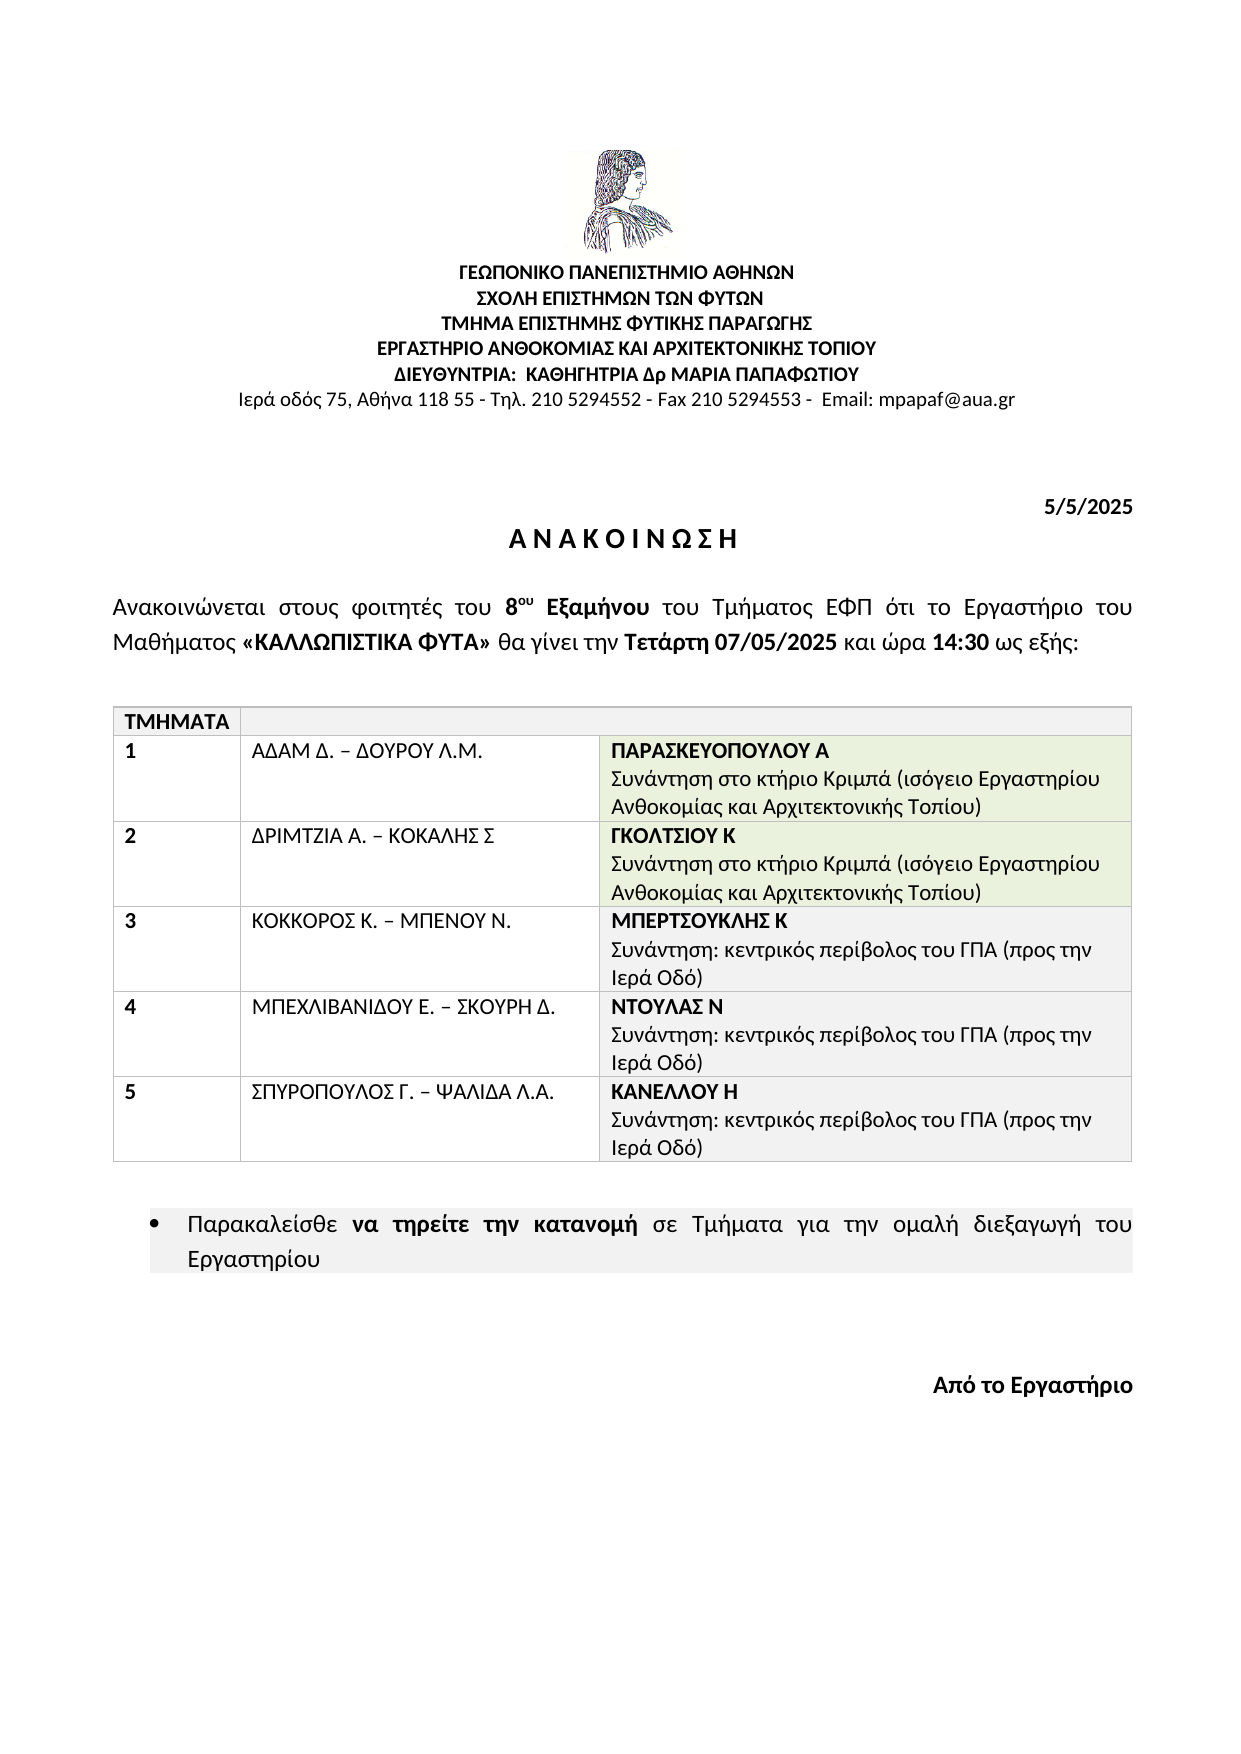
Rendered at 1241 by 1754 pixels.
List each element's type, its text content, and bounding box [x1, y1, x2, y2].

table_cell ΓΚΟΛΤΣΙΟΥ Κ Συνάντηση στο κτήριο Κριμπά (ισόγειο Εργαστηρίου Ανθοκομίας και Αρχιτεκτονικής Τοπίου) [600, 822, 1131, 906]
text Ανακοινώνεται στους φοιτητές του 8ου Εξαμήνου του Τμήματος ΕΦΠ ότι το Εργαστήριο του Μαθήματος «ΚΑΛΛΩΠΙΣΤΙΚΑ ΦΥΤΑ» θα γίνει την Τετάρτη 07/05/2025 και ώρα 14:30 ως εξής: [112, 591, 1133, 656]
text ΓΕΩΠΟΝΙΚΟ ΠΑΝΕΠΙΣΤΗΜΙΟ ΑΘΗΝΩΝ [120, 259, 1133, 285]
text Ιερά οδός 75, Αθήνα 118 55 - Τηλ. 210 5294552 - Fax 210 5294553 - Email: mpapaf@aua.gr [120, 386, 1133, 412]
table_cell ΔΡΙΜΤΖΙΑ Α. – ΚΟΚΑΛΗΣ Σ [241, 822, 599, 906]
picture [566, 150, 687, 260]
table_cell ΚΑΝΕΛΛΟΥ Η Συνάντηση: κεντρικός περίβολος του ΓΠΑ (προς την Ιερά Οδό) [600, 1077, 1131, 1161]
table_header [241, 708, 1131, 735]
text 5/5/2025 [112, 492, 1133, 520]
table_cell 5 [114, 1077, 240, 1161]
table_cell 3 [114, 907, 240, 991]
table_cell ΝΤΟΥΛΑΣ Ν Συνάντηση: κεντρικός περίβολος του ΓΠΑ (προς την Ιερά Οδό) [600, 992, 1131, 1076]
table_cell 1 [114, 736, 240, 821]
table_cell ΜΠΕΧΛΙΒΑΝΙΔΟΥ Ε. – ΣΚΟΥΡΗ Δ. [241, 992, 599, 1076]
list Παρακαλείσθε να τηρείτε την κατανομή σε Τμήματα για την ομαλή διεξαγωγή του Εργαστηρίου [150, 1208, 1133, 1273]
text ΕΡΓΑΣΤΗΡΙΟ ΑΝΘΟΚΟΜΙΑΣ ΚΑΙ ΑΡΧΙΤΕΚΤΟΝΙΚΗΣ ΤΟΠΙΟΥ [120, 336, 1133, 361]
table_cell 4 [114, 992, 240, 1076]
text ΤΜΗΜΑ ΕΠΙΣΤΗΜΗΣ ΦΥΤΙΚΗΣ ΠΑΡΑΓΩΓΗΣ [120, 310, 1133, 336]
text ΣΧΟΛΗ ΕΠΙΣΤΗΜΩΝ ΤΩΝ ΦΥΤΩΝ [112, 285, 1128, 310]
table_header ΤΜΗΜΑΤΑ [114, 708, 240, 735]
table_cell ΣΠΥΡΟΠΟΥΛΟΣ Γ. – ΨΑΛΙΔΑ Λ.Α. [241, 1077, 599, 1161]
text ΔΙΕΥΘΥΝΤΡΙΑ: ΚΑΘΗΓΗΤΡΙΑ Δρ ΜΑΡΙΑ ΠΑΠΑΦΩΤΙΟΥ [120, 361, 1133, 386]
table_cell ΜΠΕΡΤΣΟΥΚΛΗΣ Κ Συνάντηση: κεντρικός περίβολος του ΓΠΑ (προς την Ιερά Οδό) [600, 907, 1131, 991]
table_cell ΑΔΑΜ Δ. – ΔΟΥΡΟΥ Λ.Μ. [241, 736, 599, 821]
table_cell ΚΟΚΚΟΡΟΣ Κ. – ΜΠΕΝΟΥ Ν. [241, 907, 599, 991]
subtitle Α Ν Α Κ Ο Ι Ν Ω Σ Η [112, 520, 1133, 556]
table_cell ΠΑΡΑΣΚΕΥΟΠΟΥΛΟΥ Α Συνάντηση στο κτήριο Κριμπά (ισόγειο Εργαστηρίου Ανθοκομίας και Αρχιτεκτονικής Τοπίου) [600, 736, 1131, 821]
text Από το Εργαστήριο [112, 1369, 1133, 1400]
table_cell 2 [114, 822, 240, 906]
